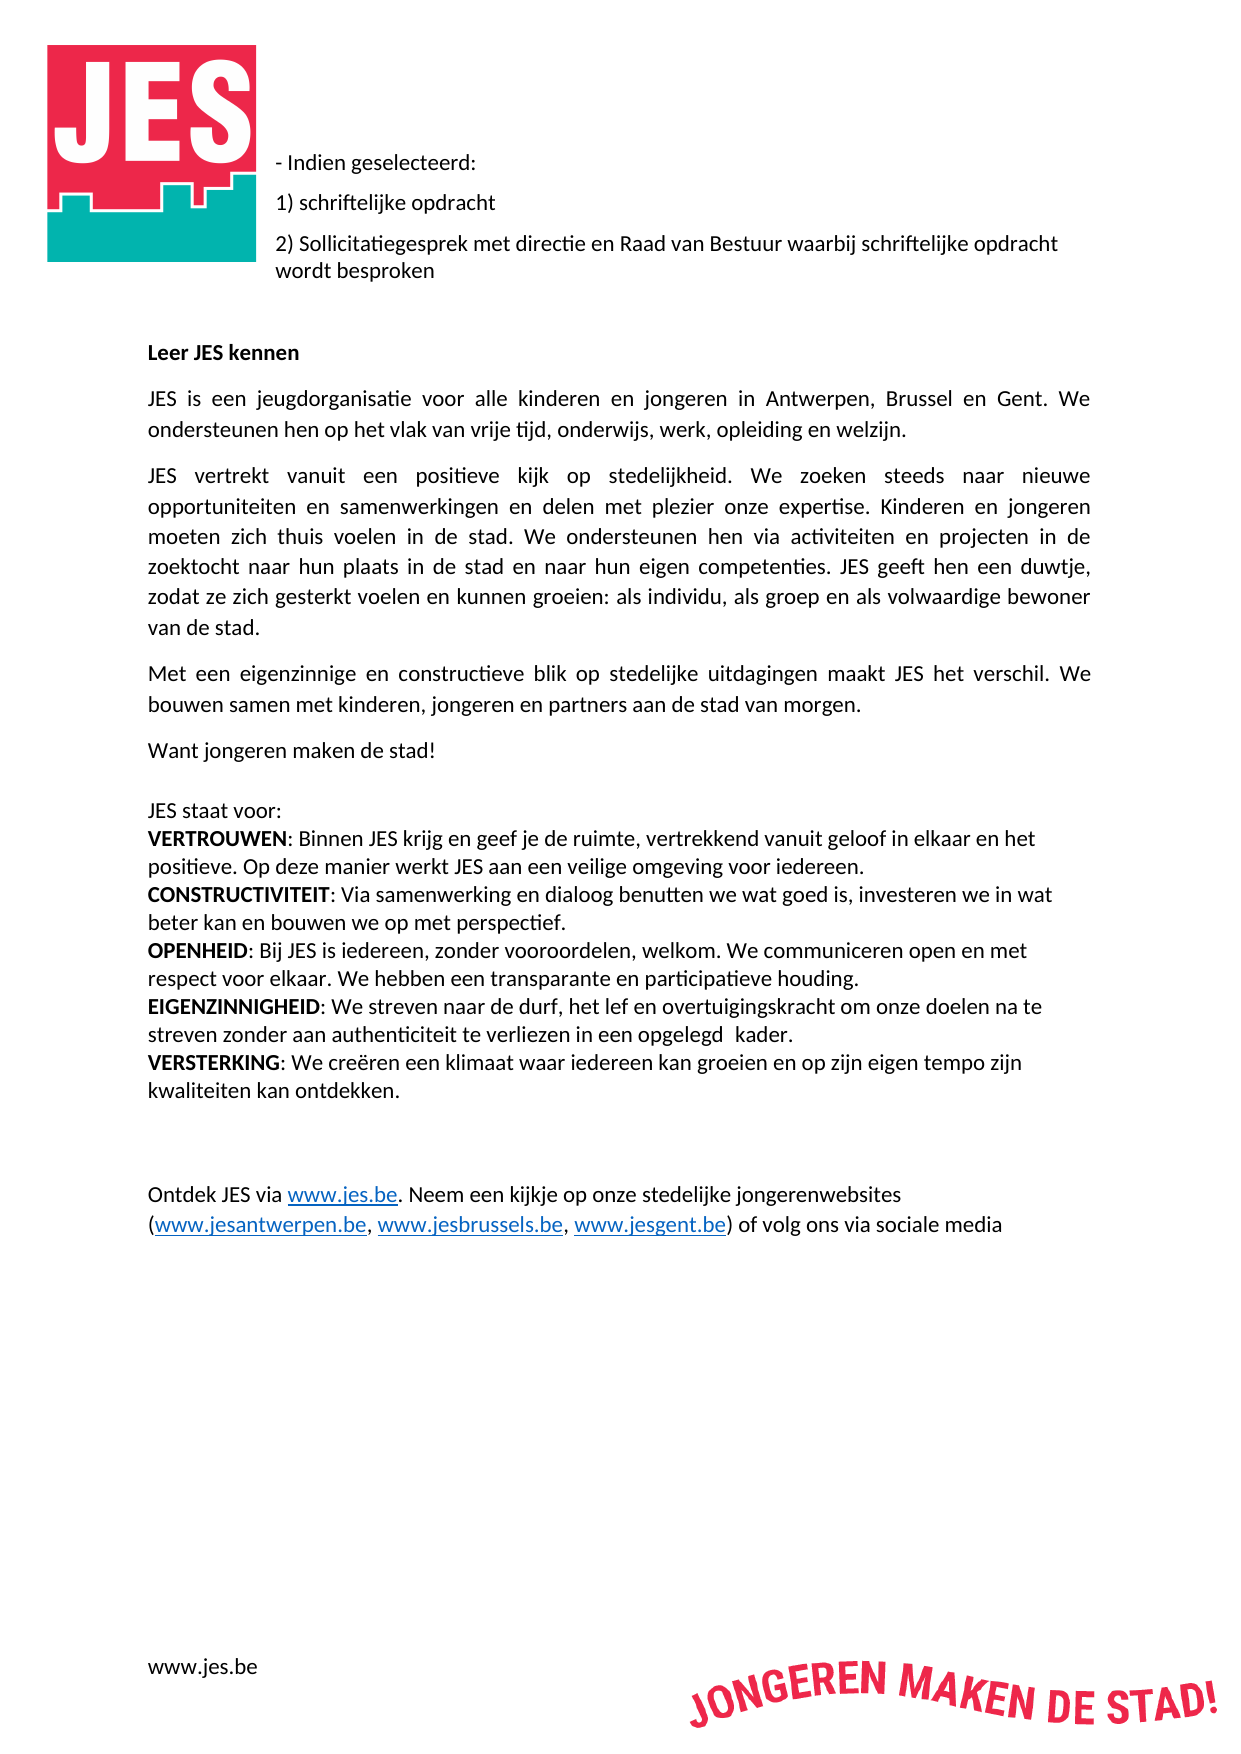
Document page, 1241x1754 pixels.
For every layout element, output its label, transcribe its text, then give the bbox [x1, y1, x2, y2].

text 2) Sollicitatiegesprek met directie en Raad van Bestuur waarbij schriftelijke opdracht wordt besproken [148, 229, 1093, 285]
picture [684, 1653, 1228, 1732]
text Ontdek JES via www.jes.be. Neem een kijkje op onze stedelijke jongerenwebsites (www.jesantwerpen.be, www.jesbrussels.be, www.jesgent.be) of volg ons via sociale media [148, 1180, 1093, 1238]
text - Indien geselecteerd: [257, 148, 1093, 176]
text Leer JES kennen [148, 338, 1093, 366]
text 1) schriftelijke opdracht [257, 188, 1093, 216]
text JES staat voor: VERTROUWEN: Binnen JES krijg en geef je de ruimte, vertrekkend vanuit geloof in elkaar en het positieve. Op deze manier werkt JES aan een veilige omgeving voor iedereen. CONSTRUCTIVITEIT: Via samenwerking en dialoog benutten we wat goed is, investeren we in wat beter kan en bouwen we op met perspectief. OPENHEID: Bij JES is iedereen, zonder vooroordelen, welkom. We communiceren open en met respect voor elkaar. We hebben een transparante en participatieve houding. EIGENZINNIGHEID: We streven naar de durf, het lef en overtuigingskracht om onze doelen na te streven zonder aan authenticiteit te verliezen in een opgelegd kader. VERSTERKING: We creëren een klimaat waar iedereen kan groeien en op zijn eigen tempo zijn kwaliteiten kan ontdekken. [148, 796, 1093, 1104]
text Met een eigenzinnige en constructieve blik op stedelijke uitdagingen maakt JES het verschil. We bouwen samen met kinderen, jongeren en partners aan de stad van morgen. [148, 659, 1093, 718]
picture [46, 45, 257, 261]
text Want jongeren maken de stad! [148, 737, 1093, 765]
text JES is een jeugdorganisatie voor alle kinderen en jongeren in Antwerpen, Brussel en Gent. We ondersteunen hen op het vlak van vrije tijd, onderwijs, werk, opleiding en welzijn. [148, 384, 1093, 443]
text JES vertrekt vanuit een positieve kijk op stedelijkheid. We zoeken steeds naar nieuwe opportuniteiten en samenwerkingen en delen met plezier onze expertise. Kinderen en jongeren moeten zich thuis voelen in de stad. We ondersteunen hen via activiteiten en projecten in de zoektocht naar hun plaats in de stad en naar hun eigen competenties. JES geeft hen een duwtje, zodat ze zich gesterkt voelen en kunnen groeien: als individu, als groep en als volwaardige bewoner van de stad. [148, 462, 1093, 641]
